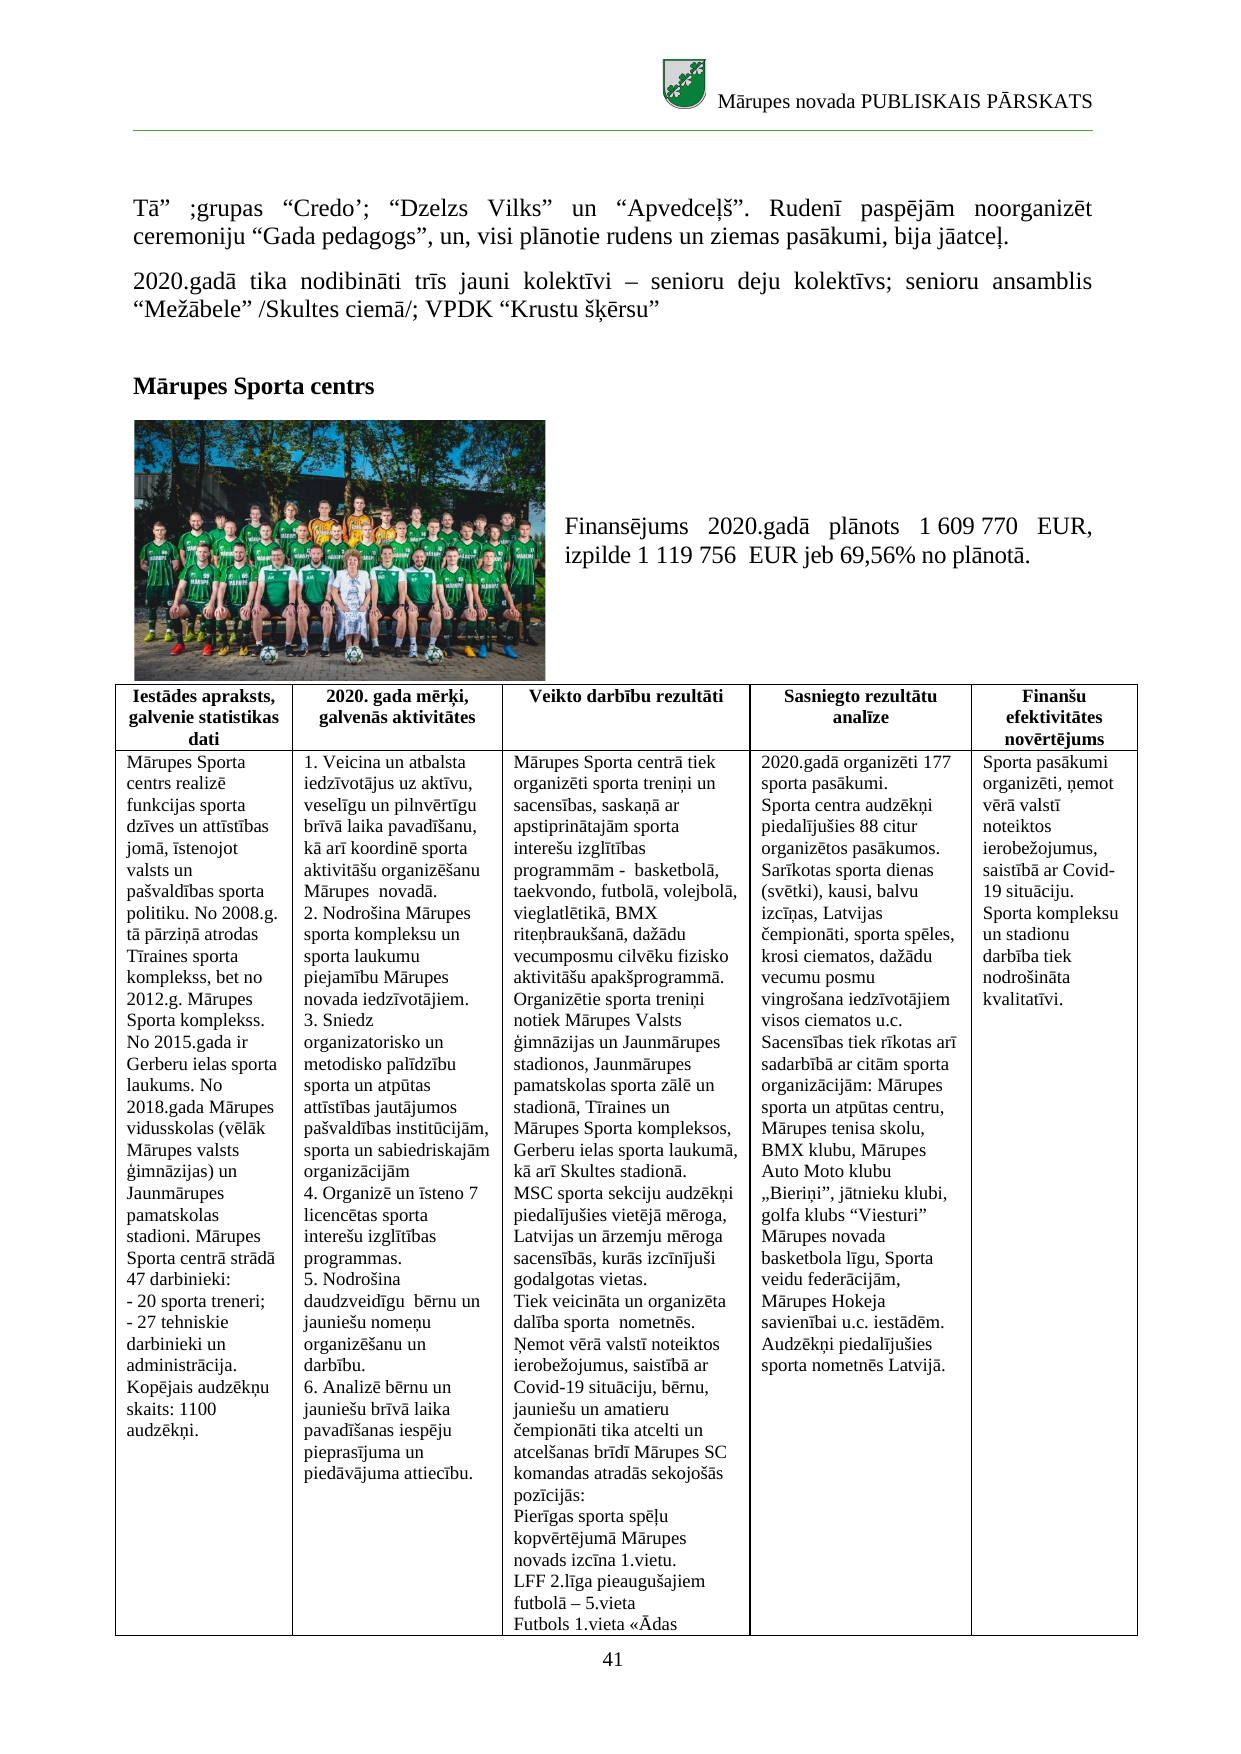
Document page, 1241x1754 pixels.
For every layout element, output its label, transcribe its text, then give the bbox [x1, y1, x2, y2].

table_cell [972, 751, 1137, 1635]
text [133, 193, 1093, 250]
table_header Iestādes apraksts, galvenie statistikas dati [116, 685, 292, 749]
table_header Finanšu efektivitātes novērtējums [972, 685, 1137, 749]
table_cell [503, 751, 749, 1635]
picture [132, 420, 546, 679]
text 2020.gadā tika nodibināti trīs jauni kolektīvi – senioru deju kolektīvs; senioru ansamblis “Mežābele” /Skultes ciemā/; VPDK “Krustu šķērsu” [133, 266, 1093, 323]
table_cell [751, 751, 971, 1635]
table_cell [116, 751, 292, 1635]
table_header 2020. gada mērķi, galvenās aktivitātes [293, 685, 502, 749]
text Finansējums 2020.gadā plānots 1 609 770 EUR, izpilde 1 119 756 EUR jeb 69,56% no plānotā. [546, 511, 1093, 569]
picture [662, 59, 707, 109]
table_header Sasniegto rezultātu analīze [751, 685, 971, 749]
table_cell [293, 751, 502, 1635]
table_header Veikto darbību rezultāti [503, 685, 749, 749]
text Mārupes Sporta centrs [133, 371, 1093, 400]
